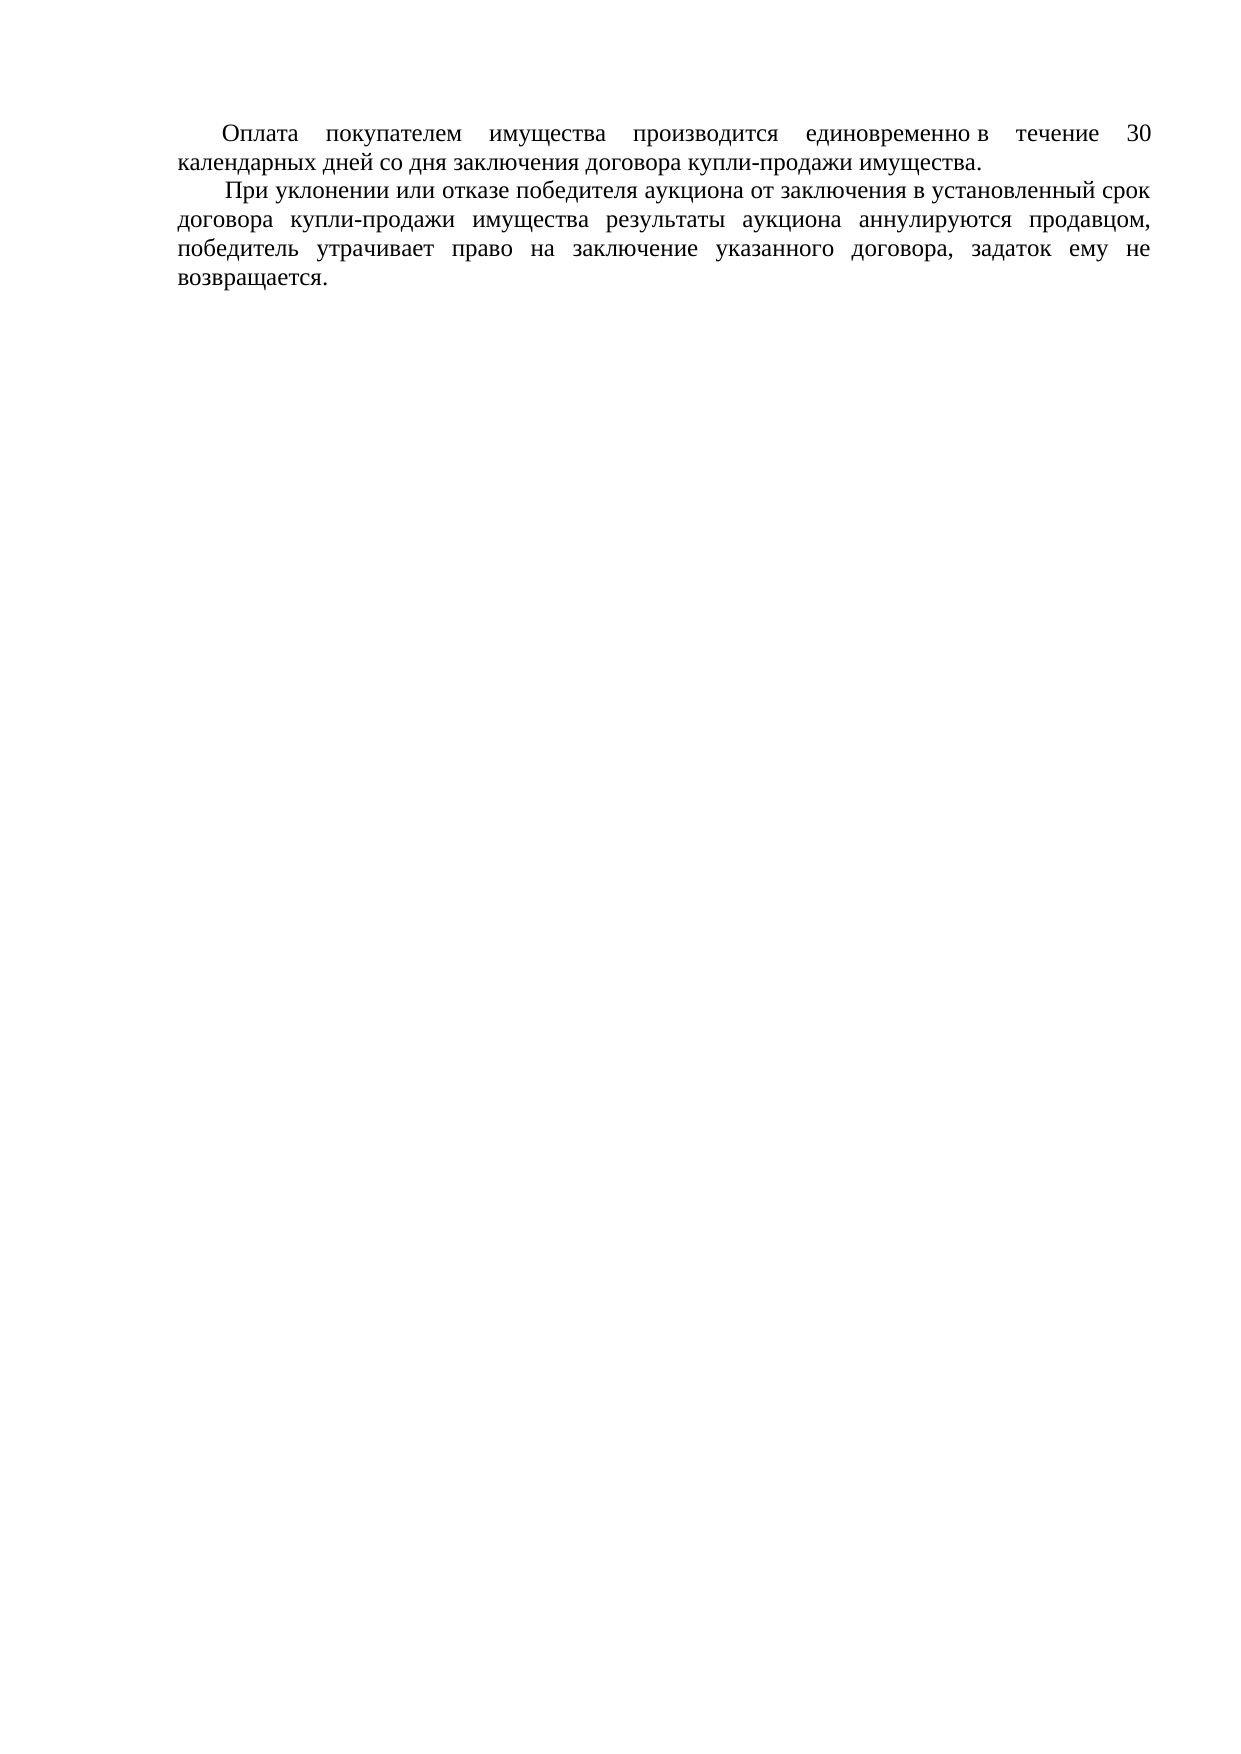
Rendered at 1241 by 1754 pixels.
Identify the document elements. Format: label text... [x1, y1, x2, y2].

text Оплата покупателем имущества производится единовременно в течение 30 календарных дней со дня заключения договора купли-продажи имущества. [177, 118, 1152, 176]
text При уклонении или отказе победителя аукциона от заключения в установленный срок договора купли-продажи имущества результаты аукциона аннулируются продавцом, победитель утрачивает право на заключение указанного договора, задаток ему не возвращается. [177, 176, 1152, 291]
